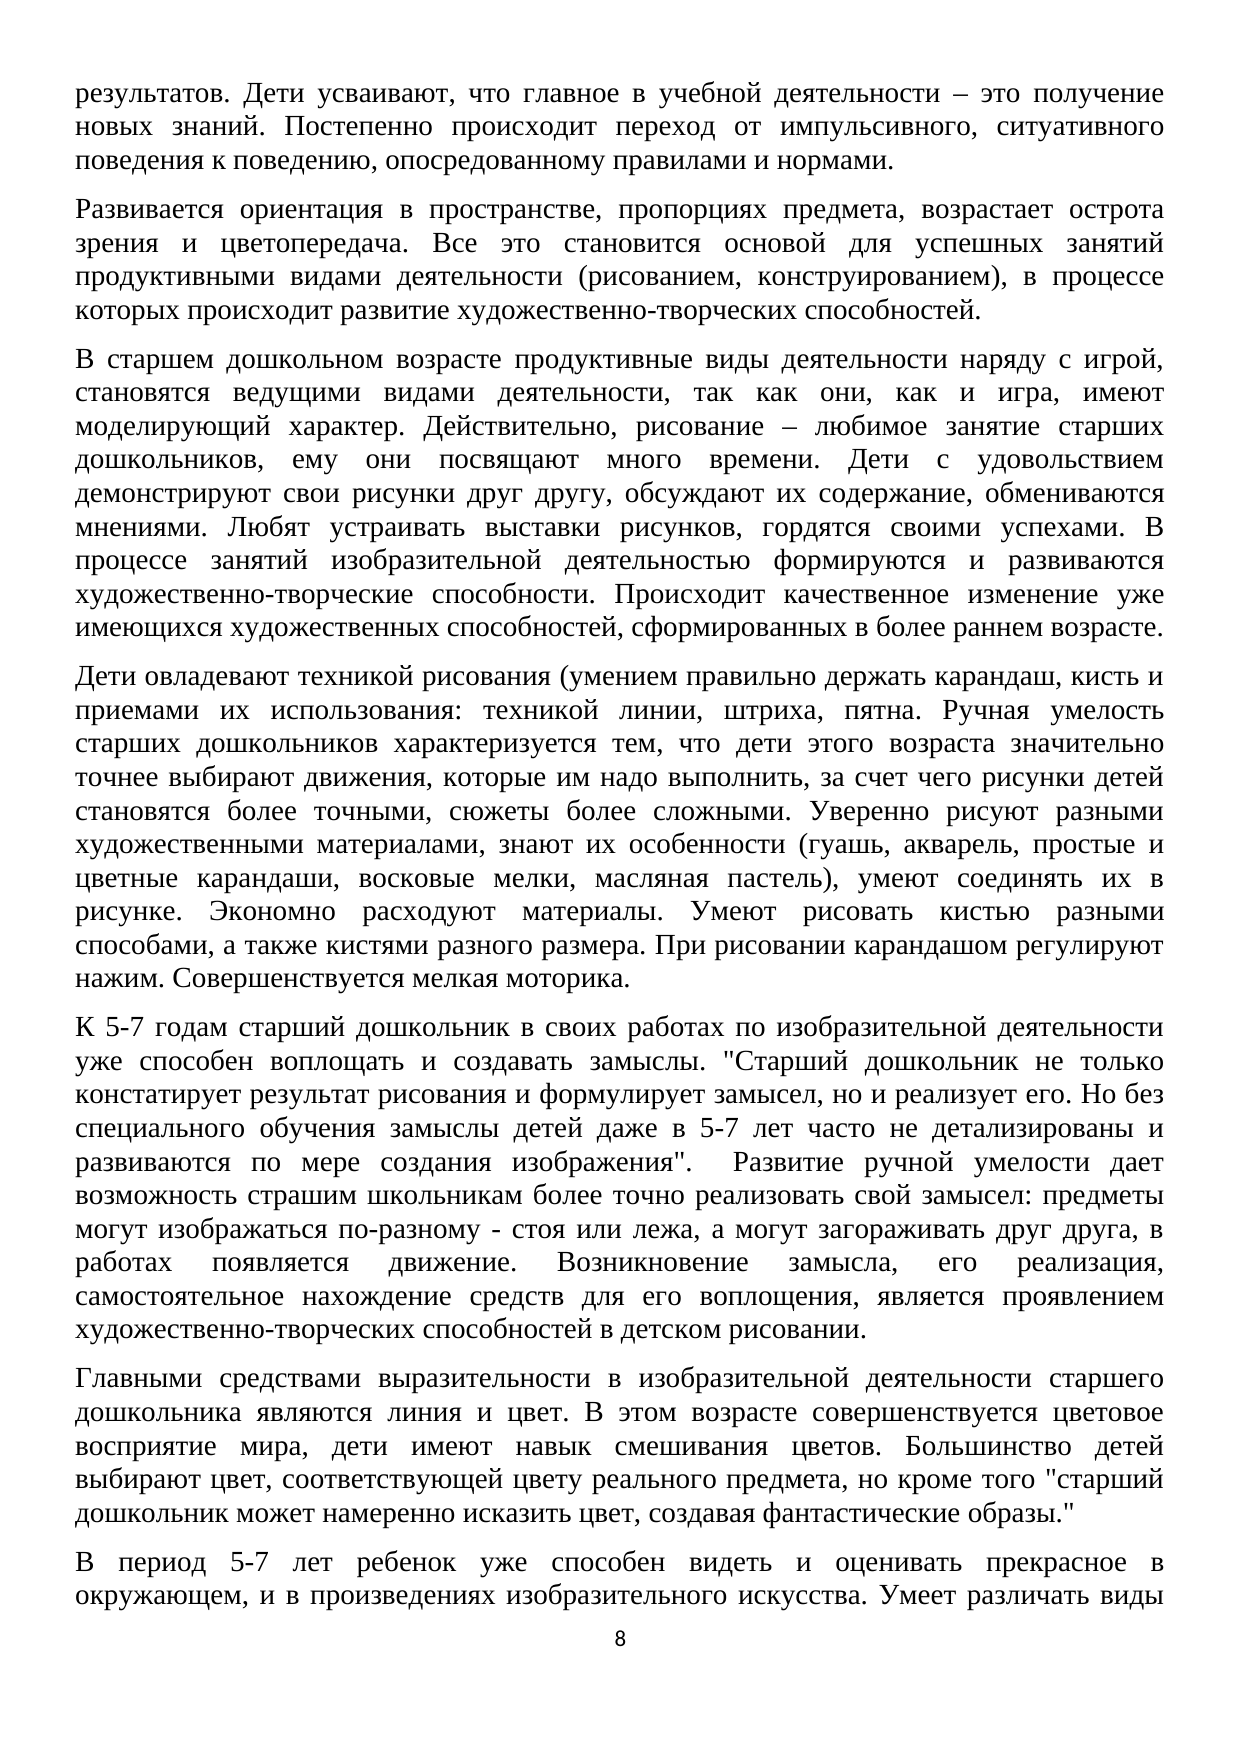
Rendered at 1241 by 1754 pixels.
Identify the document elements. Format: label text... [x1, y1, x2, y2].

text Главными средствами выразительности в изобразительной деятельности старшего дошкольника являются линия и цвет. В этом возрасте совершенствуется цветовое восприятие мира, дети имеют навык смешивания цветов. Большинство детей выбирают цвет, соответствующей цвету реального предмета, но кроме того "старший дошкольник может намеренно исказить цвет, создавая фантастические образы." [75, 1361, 1165, 1528]
text Дети овладевают техникой рисования (умением правильно держать карандаш, кисть и приемами их использования: техникой линии, штриха, пятна. Ручная умелость старших дошкольников характеризуется тем, что дети этого возраста значительно точнее выбирают движения, которые им надо выполнить, за счет чего рисунки детей становятся более точными, сюжеты более сложными. Уверенно рисуют разными художественными материалами, знают их особенности (гуашь, акварель, простые и цветные карандаши, восковые мелки, масляная пастель), умеют соединять их в рисунке. Экономно расходуют материалы. Умеют рисовать кистью разными способами, а также кистями разного размера. При рисовании карандашом регулируют нажим. Совершенствуется мелкая моторика. [75, 658, 1165, 994]
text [75, 1544, 1165, 1611]
text Развивается ориентация в пространстве, пропорциях предмета, возрастает острота зрения и цветопередача. Все это становится основой для успешных занятий продуктивными видами деятельности (рисованием, конструированием), в процессе которых происходит развитие художественно-творческих способностей. [75, 191, 1165, 325]
text В старшем дошкольном возрасте продуктивные виды деятельности наряду с игрой, становятся ведущими видами деятельности, так как они, как и игра, имеют моделирующий характер. Действительно, рисование – любимое занятие старших дошкольников, ему они посвящают много времени. Дети с удовольствием демонстрируют свои рисунки друг другу, обсуждают их содержание, обмениваются мнениями. Любят устраивать выставки рисунков, гордятся своими успехами. В процессе занятий изобразительной деятельностью формируются и развиваются художественно-творческие способности. Происходит качественное изменение уже имеющихся художественных способностей, сформированных в более раннем возрасте. [75, 341, 1165, 643]
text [75, 75, 1165, 176]
text К 5-7 годам старший дошкольник в своих работах по изобразительной деятельности уже способен воплощать и создавать замыслы. "Старший дошкольник не только констатирует результат рисования и формулирует замысел, но и реализует его. Но без специального обучения замыслы детей даже в 5-7 лет часто не детализированы и развиваются по мере создания изображения". Развитие ручной умелости дает возможность страшим школьникам более точно реализовать свой замысел: предметы могут изображаться по-разному - стоя или лежа, а могут загораживать друг друга, в работах появляется движение. Возникновение замысла, его реализация, самостоятельное нахождение средств для его воплощения, является проявлением художественно-творческих способностей в детском рисовании. [75, 1009, 1165, 1345]
